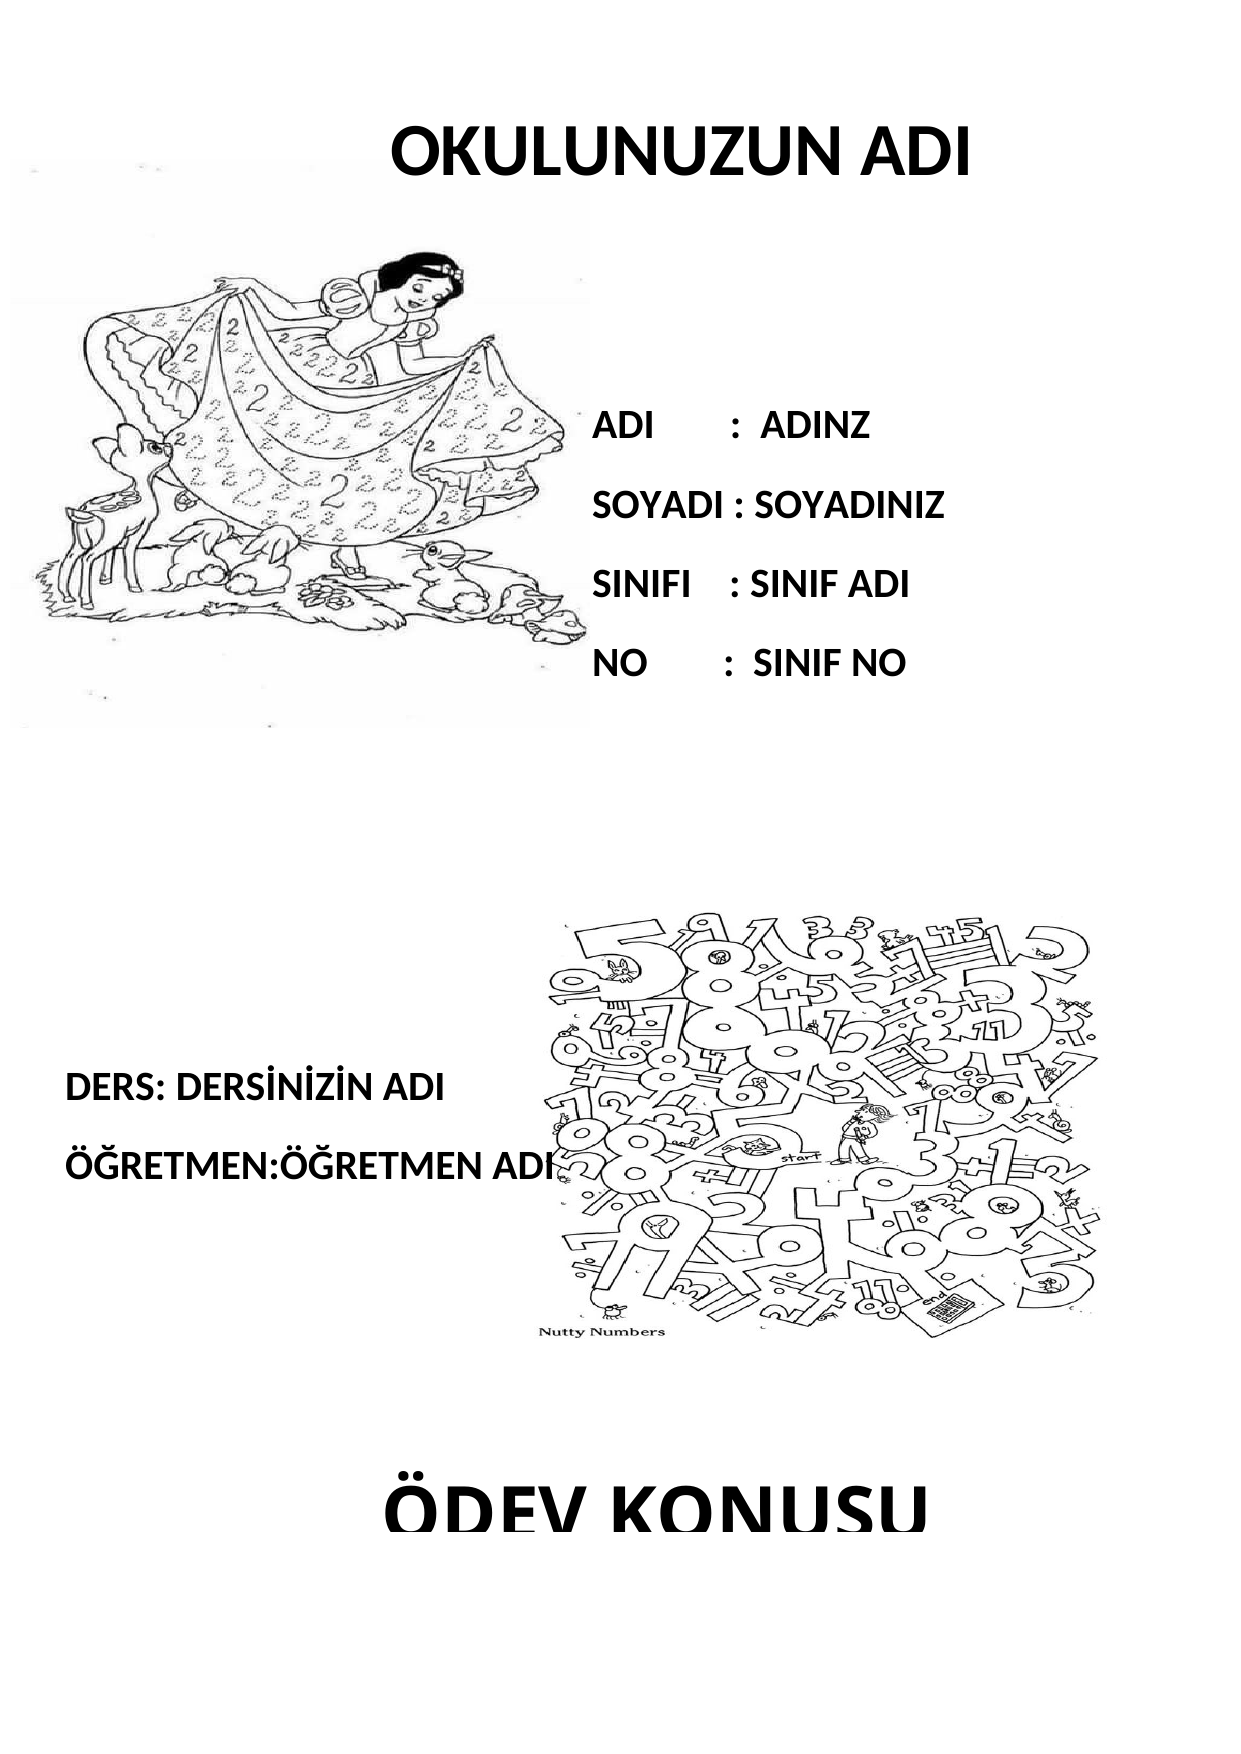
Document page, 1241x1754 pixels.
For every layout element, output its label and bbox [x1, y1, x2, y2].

picture [495, 159, 516, 167]
picture [10, 159, 590, 728]
picture [517, 911, 1120, 1339]
picture [576, 159, 590, 167]
picture [403, 159, 428, 167]
